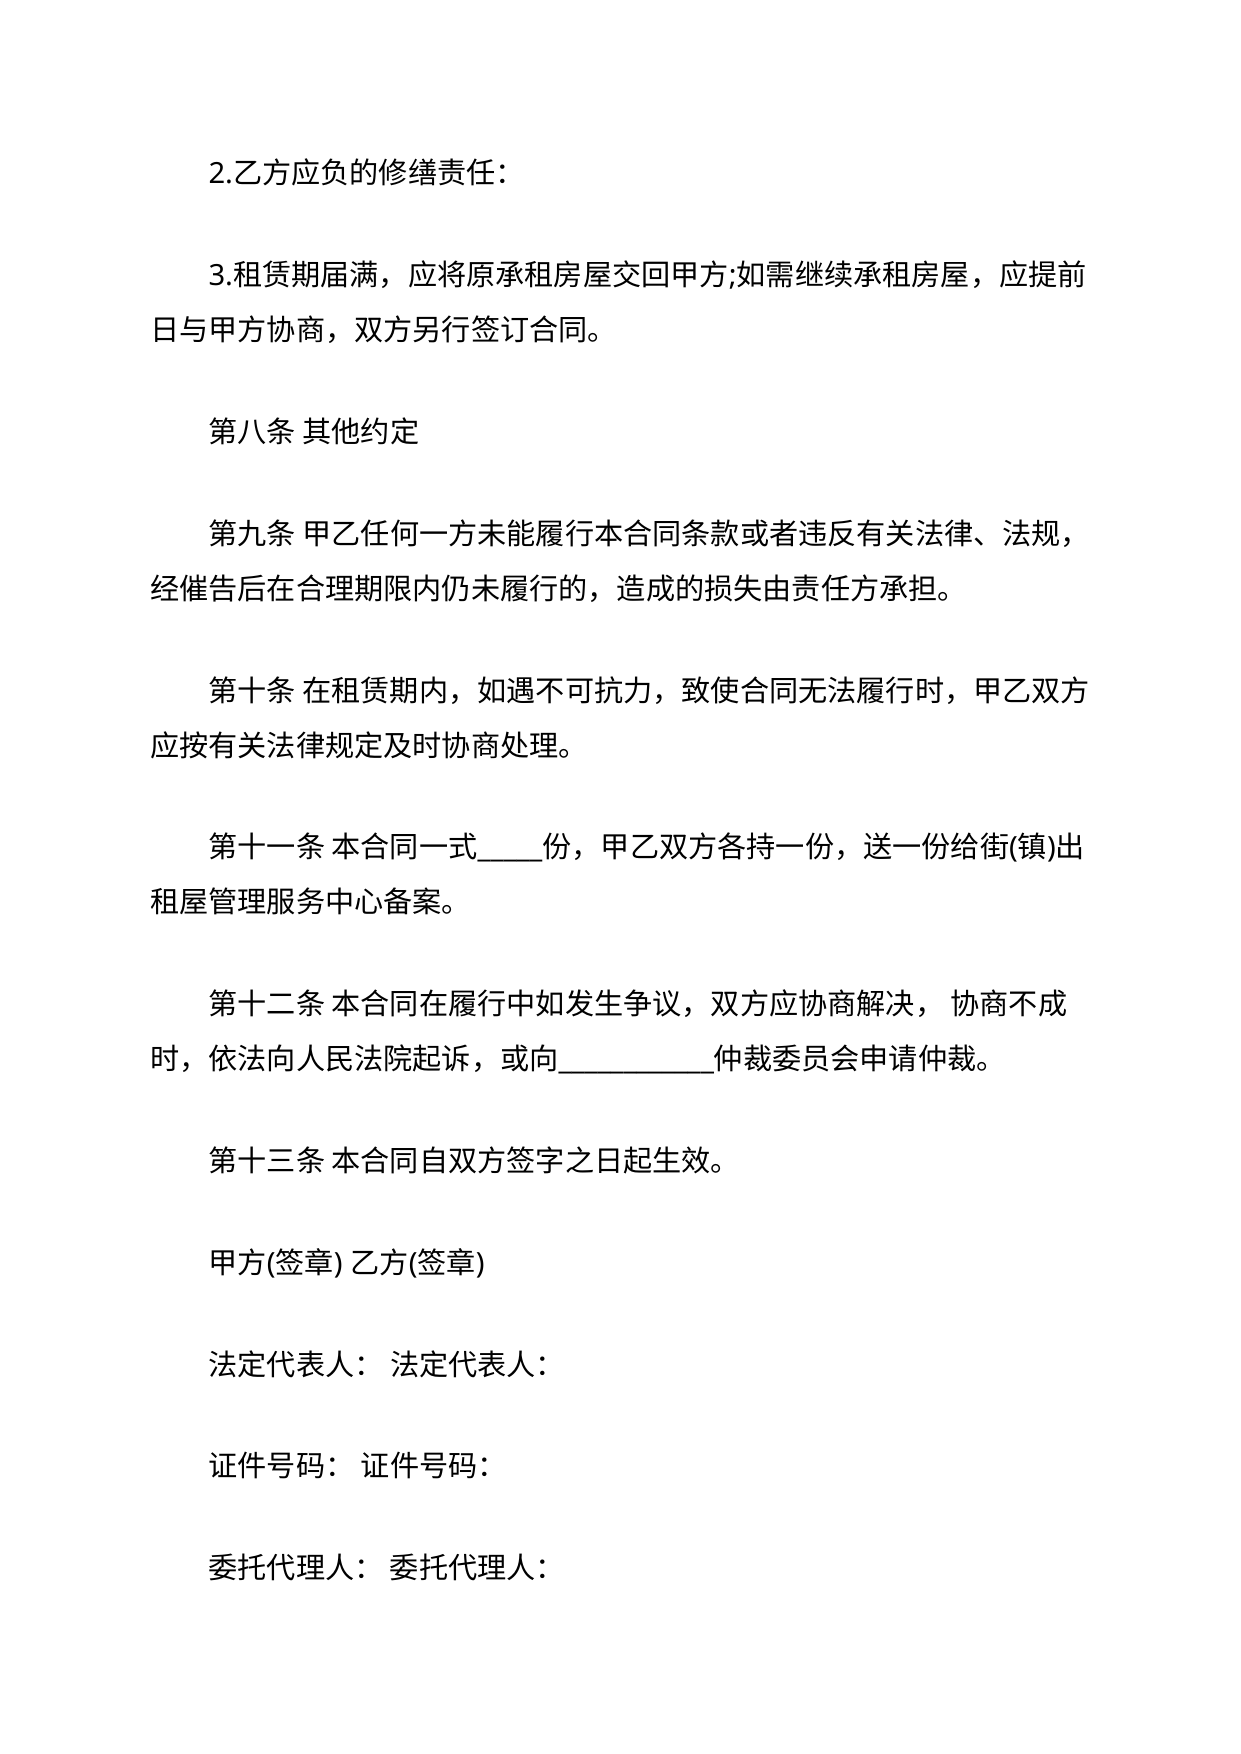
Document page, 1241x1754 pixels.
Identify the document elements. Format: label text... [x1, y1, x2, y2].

text 第十一条 本合同一式_____份，甲乙双方各持一份，送一份给街(镇)出租屋管理服务中心备案。 [150, 824, 1090, 921]
text 3.租赁期届满，应将原承租房屋交回甲方;如需继续承租房屋，应提前 日与甲方协商，双方另行签订合同。 [150, 252, 1090, 349]
text 2.乙方应负的修缮责任： [150, 150, 1090, 192]
text 第十条 在租赁期内，如遇不可抗力，致使合同无法履行时，甲乙双方应按有关法律规定及时协商处理。 [150, 667, 1090, 764]
text 第八条 其他约定 [150, 409, 1090, 451]
text 法定代表人： 法定代表人： [150, 1341, 1090, 1383]
text 第十三条 本合同自双方签字之日起生效。 [150, 1137, 1090, 1180]
text 第九条 甲乙任何一方未能履行本合同条款或者违反有关法律、法规，经催告后在合理期限内仍未履行的，造成的损失由责任方承担。 [150, 511, 1090, 608]
text 证件号码： 证件号码： [150, 1443, 1090, 1485]
text 委托代理人： 委托代理人： [150, 1545, 1090, 1587]
text 第十二条 本合同在履行中如发生争议，双方应协商解决， 协商不成时，依法向人民法院起诉，或向____________仲裁委员会申请仲裁。 [150, 981, 1090, 1078]
text 甲方(签章) 乙方(签章) [150, 1239, 1090, 1282]
